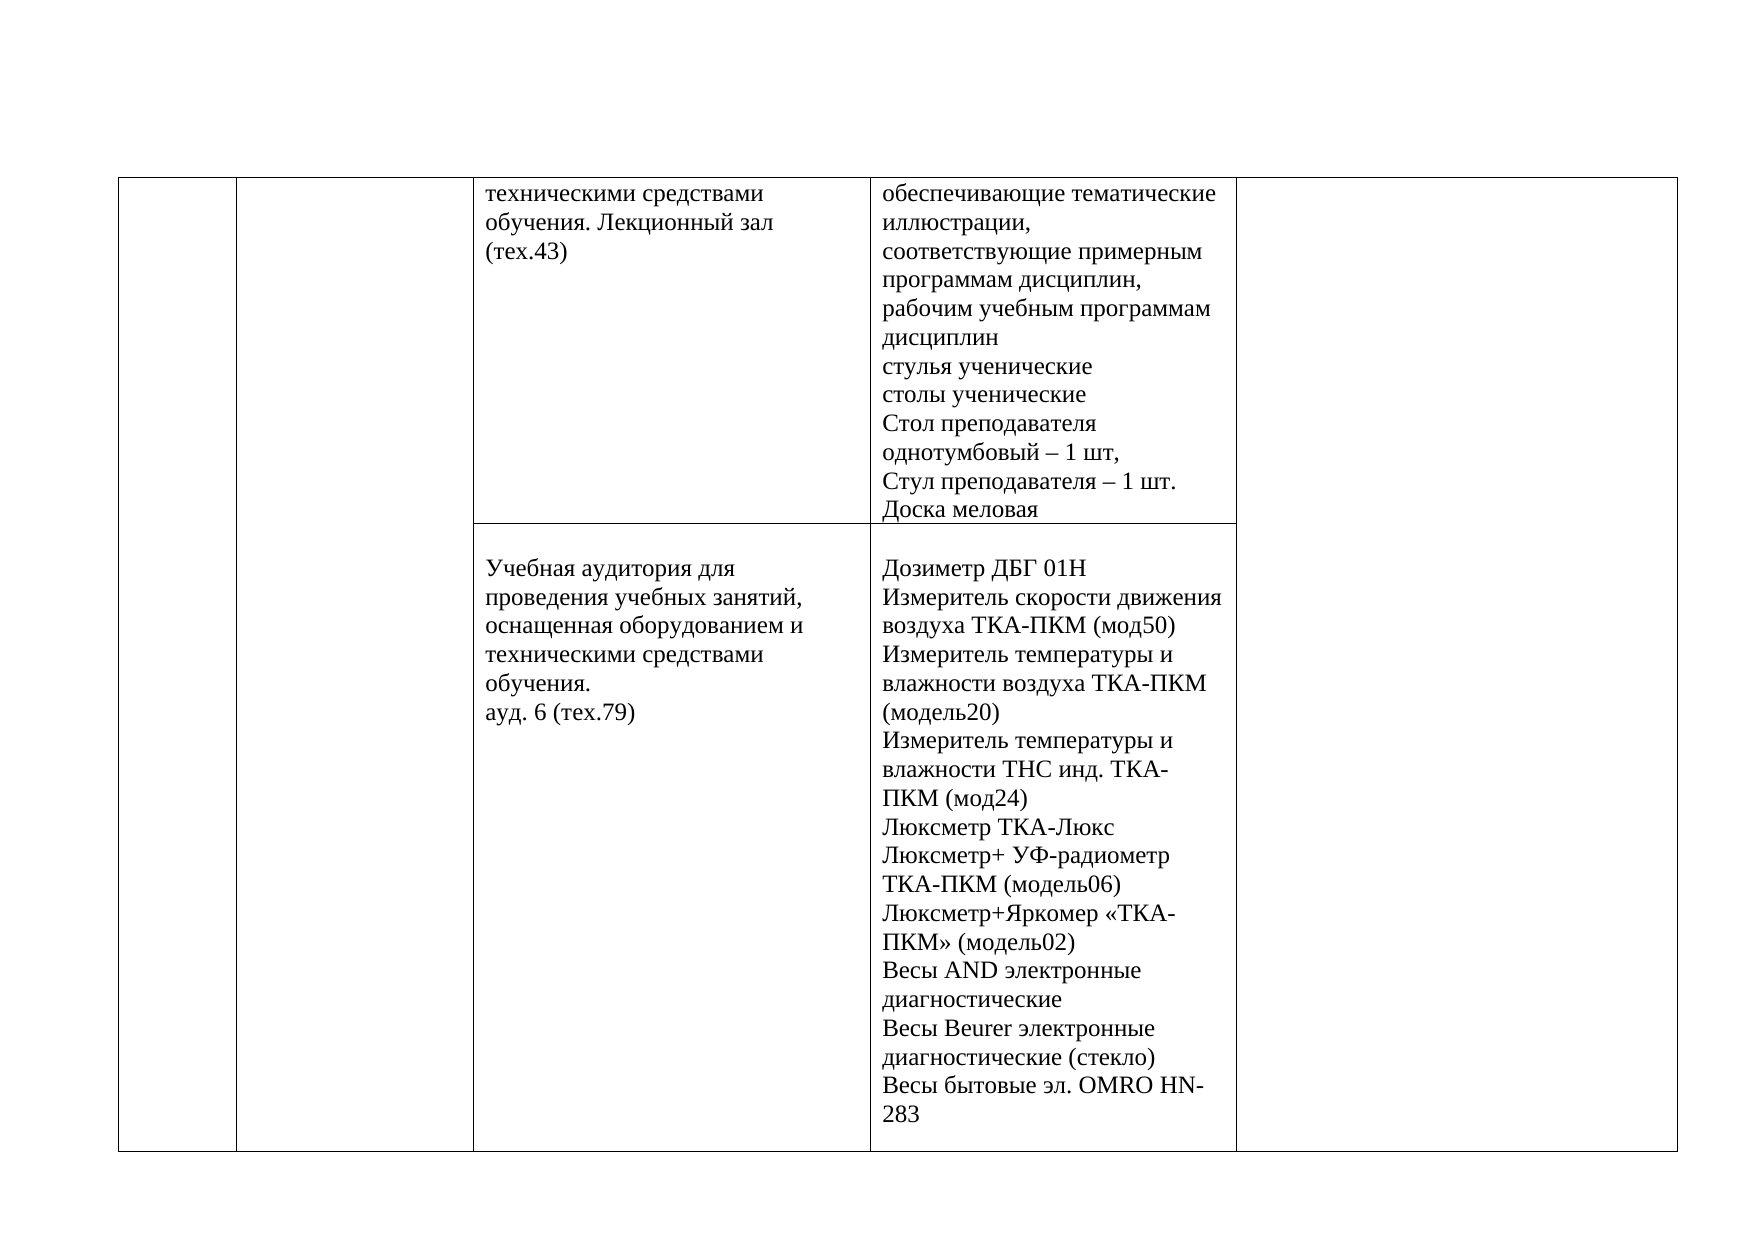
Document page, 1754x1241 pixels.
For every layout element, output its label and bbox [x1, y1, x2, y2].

table_cell [1237, 178, 1677, 1151]
table_cell [474, 524, 870, 1151]
table_cell [474, 178, 870, 523]
table_cell [237, 178, 473, 1151]
table_cell [871, 178, 1236, 523]
table_cell [871, 524, 1236, 1151]
table_cell [119, 178, 236, 1151]
